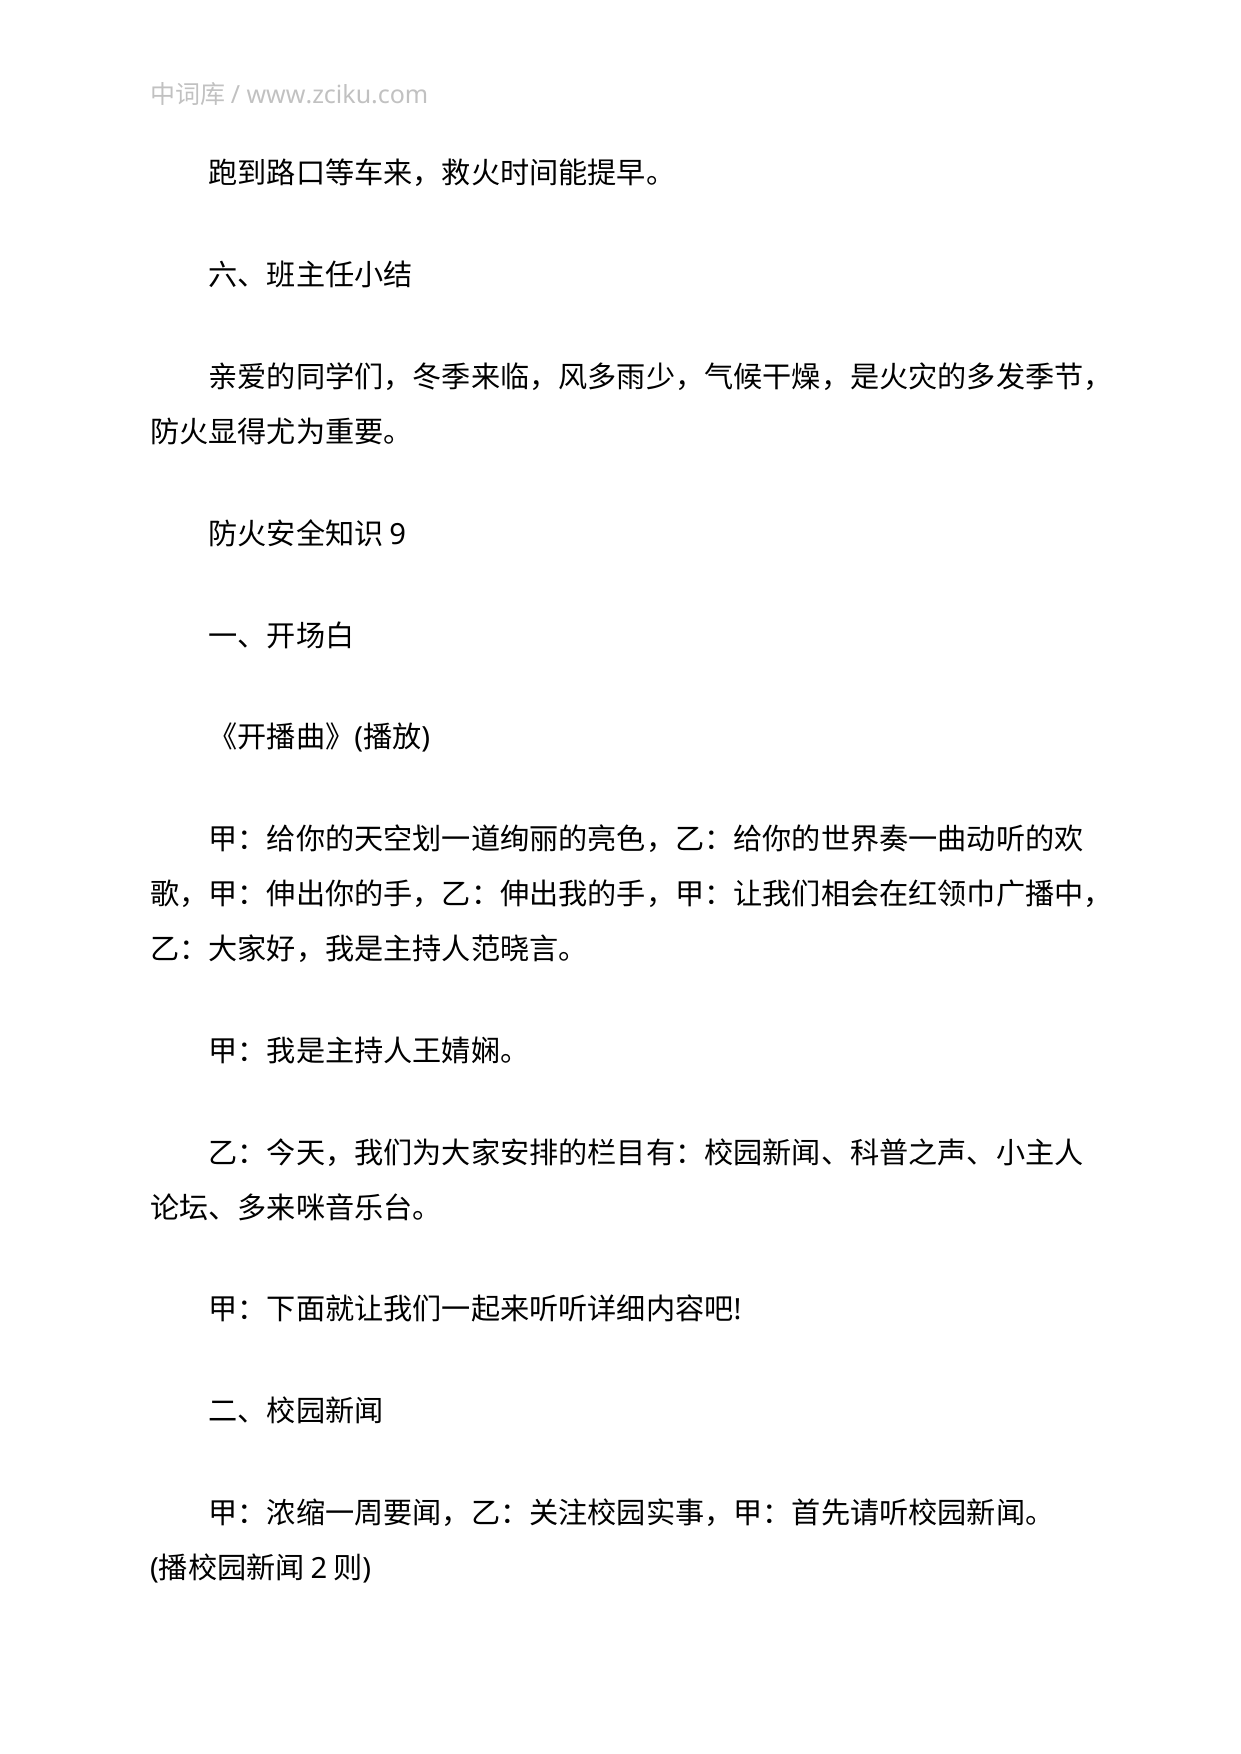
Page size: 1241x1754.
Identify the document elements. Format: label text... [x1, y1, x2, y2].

text 《开播曲》(播放) [150, 714, 1090, 756]
text 甲：我是主持人王婧娴。 [150, 1027, 1090, 1070]
text 甲：浓缩一周要闻，乙：关注校园实事，甲：首先请听校园新闻。(播校园新闻2则) [150, 1490, 1090, 1587]
text 乙：今天，我们为大家安排的栏目有：校园新闻、科普之声、小主人论坛、多来咪音乐台。 [150, 1129, 1090, 1226]
text 防火安全知识9 [150, 510, 1090, 553]
text 甲：下面就让我们一起来听听详细内容吧! [150, 1286, 1090, 1328]
text 二、校园新闻 [150, 1388, 1090, 1430]
text 六、班主任小结 [150, 252, 1090, 294]
text 一、开场白 [150, 612, 1090, 654]
text 甲：给你的天空划一道绚丽的亮色，乙：给你的世界奏一曲动听的欢歌，甲：伸出你的手，乙：伸出我的手，甲：让我们相会在红领巾广播中，乙：大家好，我是主持人范晓言。 [150, 816, 1090, 968]
text 亲爱的同学们，冬季来临，风多雨少，气候干燥，是火灾的多发季节，防火显得尤为重要。 [150, 353, 1090, 451]
text 跑到路口等车来，救火时间能提早。 [150, 150, 1090, 192]
